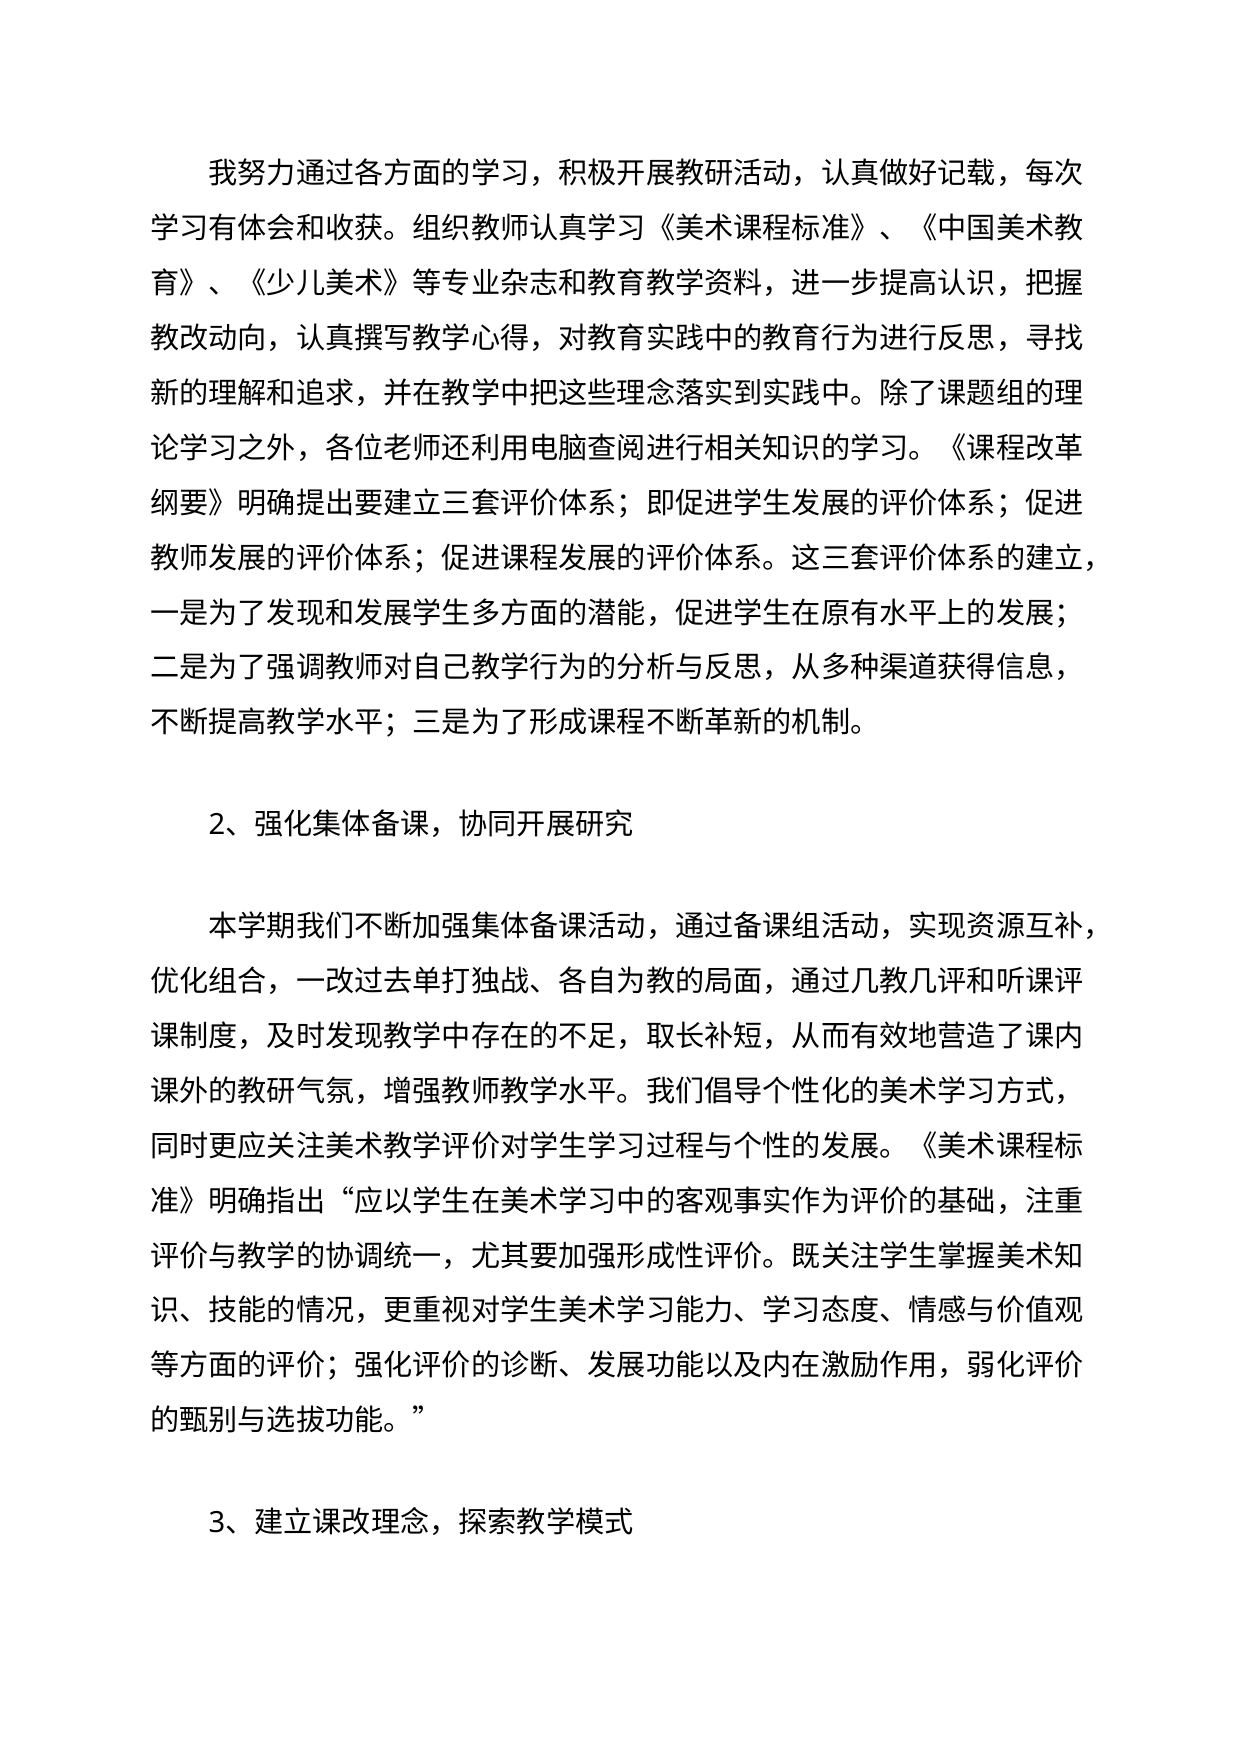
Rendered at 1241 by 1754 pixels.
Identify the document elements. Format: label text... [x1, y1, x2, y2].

text 3、建立课改理念，探索教学模式 [150, 1498, 1090, 1541]
text 本学期我们不断加强集体备课活动，通过备课组活动，实现资源互补，优化组合，一改过去单打独战、各自为教的局面，通过几教几评和听课评课制度，及时发现教学中存在的不足，取长补短，从而有效地营造了课内课外的教研气氛，增强教师教学水平。我们倡导个性化的美术学习方式，同时更应关注美术教学评价对学生学习过程与个性的发展。《美术课程标准》明确指出“应以学生在美术学习中的客观事实作为评价的基础，注重评价与教学的协调统一，尤其要加强形成性评价。既关注学生掌握美术知识、技能的情况，更重视对学生美术学习能力、学习态度、情感与价值观等方面的评价；强化评价的诊断、发展功能以及内在激励作用，弱化评价的甄别与选拔功能。” [150, 903, 1090, 1439]
text 2、强化集体备课，协同开展研究 [150, 801, 1090, 843]
text 我努力通过各方面的学习，积极开展教研活动，认真做好记载，每次学习有体会和收获。组织教师认真学习《美术课程标准》、《中国美术教育》、《少儿美术》等专业杂志和教育教学资料，进一步提高认识，把握教改动向，认真撰写教学心得，对教育实践中的教育行为进行反思，寻找新的理解和追求，并在教学中把这些理念落实到实践中。除了课题组的理论学习之外，各位老师还利用电脑查阅进行相关知识的学习。《课程改革纲要》明确提出要建立三套评价体系；即促进学生发展的评价体系；促进教师发展的评价体系；促进课程发展的评价体系。这三套评价体系的建立，一是为了发现和发展学生多方面的潜能，促进学生在原有水平上的发展；二是为了强调教师对自己教学行为的分析与反思，从多种渠道获得信息，不断提高教学水平；三是为了形成课程不断革新的机制。 [150, 150, 1090, 741]
